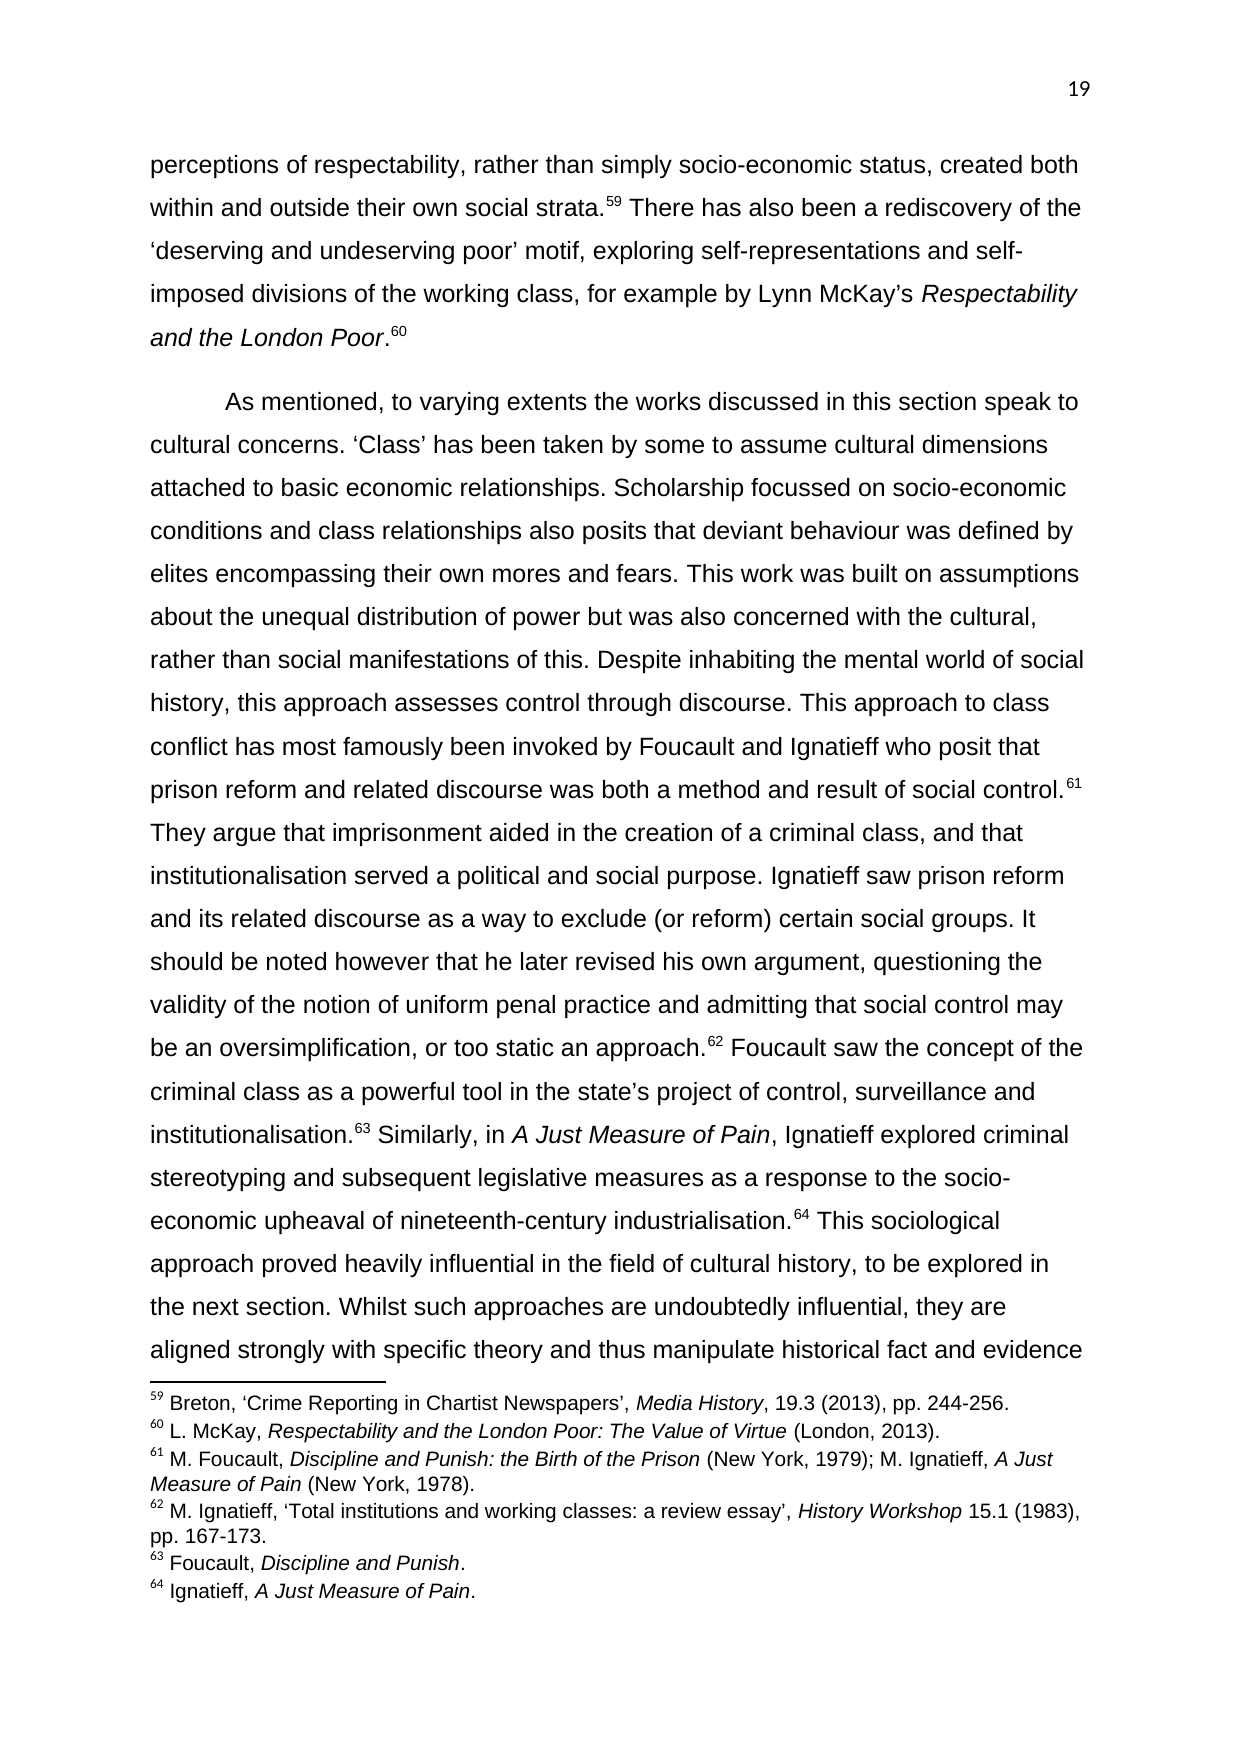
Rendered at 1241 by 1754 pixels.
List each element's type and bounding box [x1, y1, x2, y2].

text [150, 386, 1090, 1364]
text [150, 150, 1090, 351]
